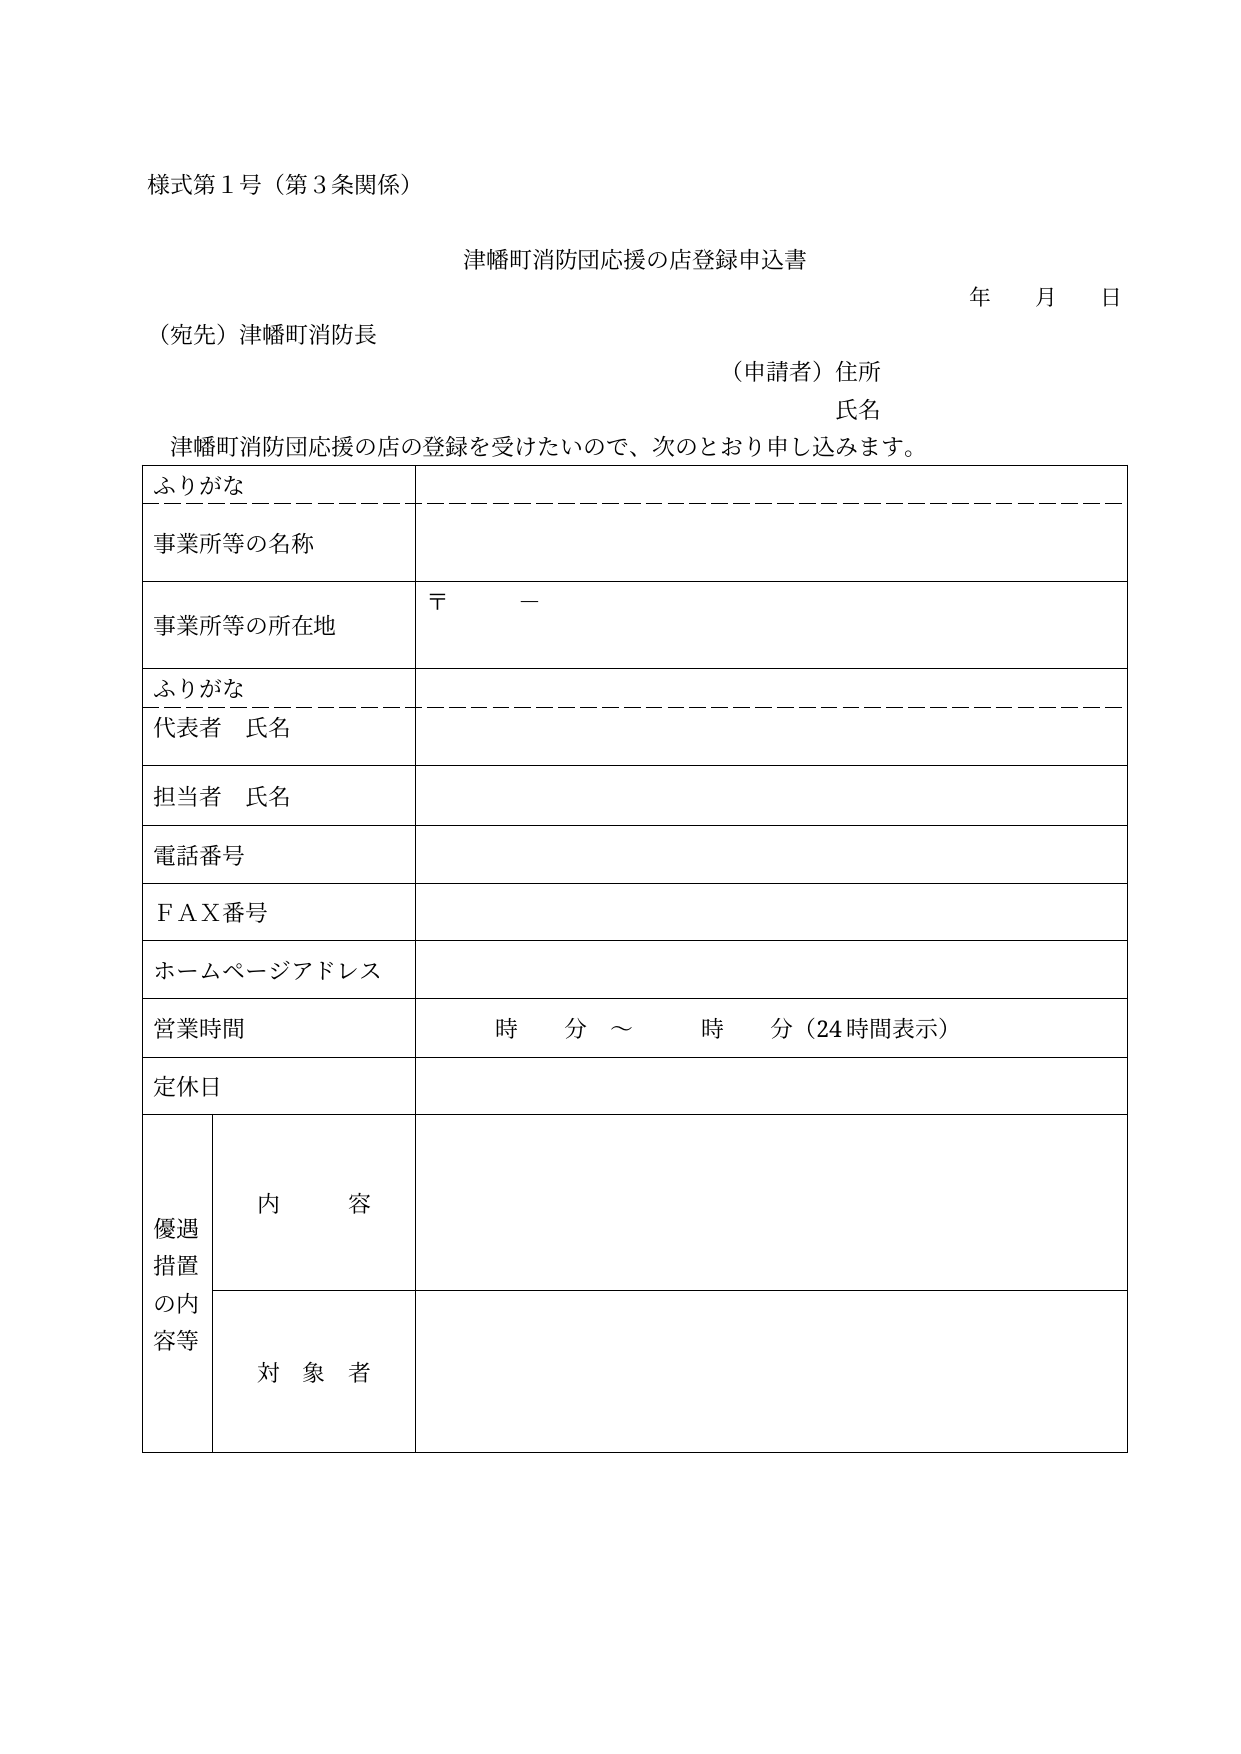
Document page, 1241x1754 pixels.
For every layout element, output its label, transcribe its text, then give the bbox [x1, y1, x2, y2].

table_cell 電話番号 [143, 826, 415, 883]
table_cell [416, 826, 1127, 883]
table_cell 時 分 ～ 時 分（24時間表示） [416, 999, 1127, 1057]
table_cell [416, 1058, 1127, 1114]
table_cell [416, 503, 1127, 581]
table_cell ＦＡＸ番号 [143, 884, 415, 940]
table_cell 事業所等の所在地 [143, 582, 415, 668]
table_cell [416, 1291, 1127, 1452]
table_cell 代表者 氏名 [143, 707, 415, 765]
table_cell [416, 766, 1127, 825]
text 様式第１号（第３条関係） [148, 164, 1122, 202]
table_cell [416, 884, 1127, 940]
text 年 月 日 [148, 277, 1122, 314]
table_cell 〒 － [416, 582, 1127, 668]
table_cell 内 容 [213, 1115, 415, 1290]
table_cell 営業時間 [143, 999, 415, 1057]
table_cell [416, 669, 1127, 707]
text （申請者）住所 [148, 352, 1122, 389]
table_cell ホームページアドレス [143, 941, 415, 998]
table_cell 優遇措置の内容等 [143, 1115, 212, 1452]
table_cell [416, 941, 1127, 998]
table_cell 事業所等の名称 [143, 503, 415, 581]
text 津幡町消防団応援の店登録申込書 [148, 239, 1122, 277]
table_header [416, 466, 1127, 503]
table_cell [416, 1115, 1127, 1290]
text 津幡町消防団応援の店の登録を受けたいので、次のとおり申し込みます。 [148, 427, 1122, 464]
text （宛先）津幡町消防長 [148, 314, 1122, 352]
table_cell 定休日 [143, 1058, 415, 1114]
table_cell [416, 707, 1127, 765]
text 氏名 [148, 389, 1122, 427]
table_cell ふりがな [143, 669, 415, 707]
table_cell 担当者 氏名 [143, 766, 415, 825]
table_cell 対 象 者 [213, 1291, 415, 1452]
table_header ふりがな [143, 466, 415, 503]
